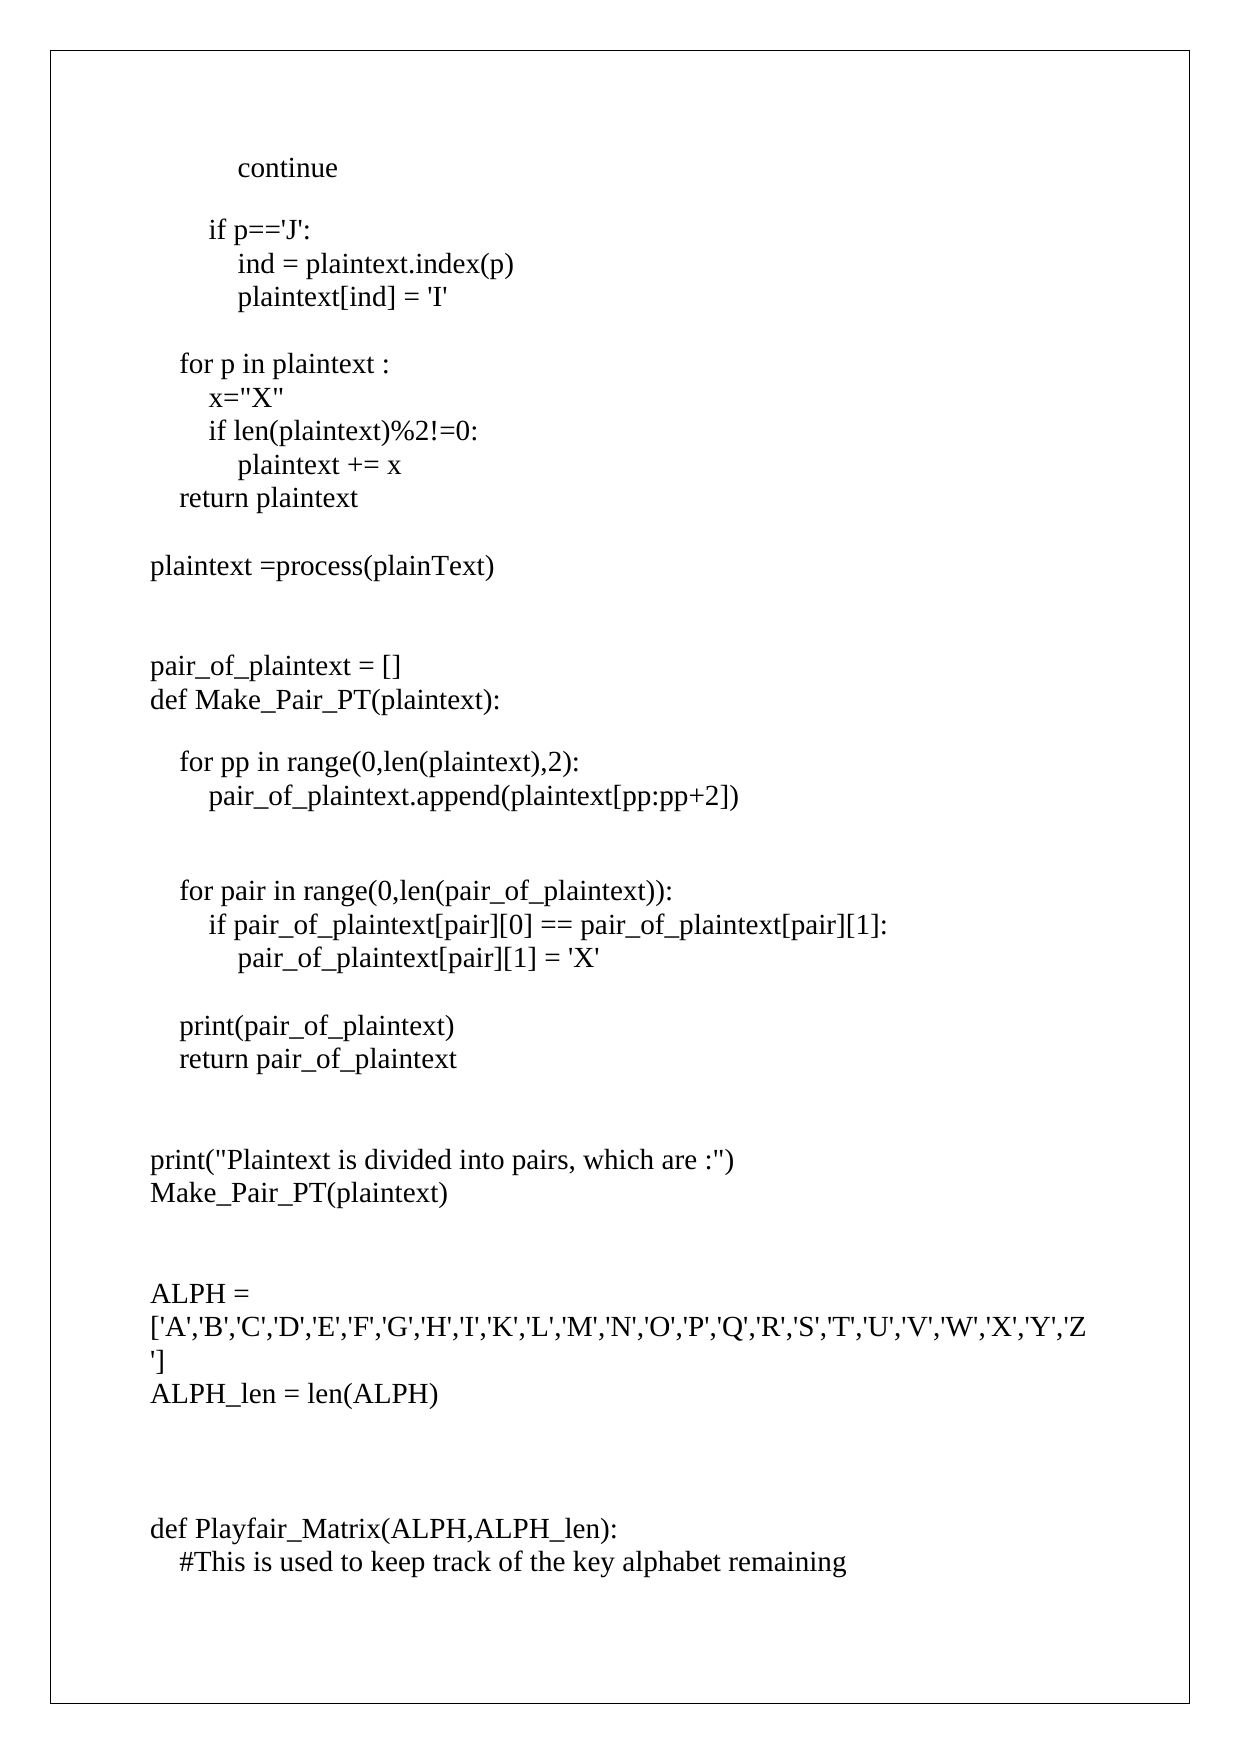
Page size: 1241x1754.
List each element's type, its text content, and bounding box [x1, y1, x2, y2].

text return plaintext [150, 481, 1090, 514]
text plaintext += x [150, 447, 1090, 481]
text ind = plaintext.index(p) [150, 246, 1090, 279]
text #This is used to keep track of the key alphabet remaining [150, 1544, 1090, 1578]
text def Make_Pair_PT(plaintext): [150, 682, 1090, 715]
text ALPH_len = len(ALPH) [150, 1377, 1090, 1410]
text x="X" [150, 380, 1090, 413]
text Make_Pair_PT(plaintext) [150, 1175, 1090, 1209]
text if len(plaintext)%2!=0: [150, 413, 1090, 447]
text print("Plaintext is divided into pairs, which are :") [150, 1142, 1090, 1175]
text print(pair_of_plaintext) [150, 1008, 1090, 1041]
text if p=='J': [150, 212, 1090, 246]
text def Playfair_Matrix(ALPH,ALPH_len): [150, 1511, 1090, 1544]
text for p in plaintext : [150, 346, 1090, 380]
text for pp in range(0,len(plaintext),2): [150, 744, 1090, 778]
text plaintext[ind] = 'I' [150, 279, 1090, 313]
text pair_of_plaintext = [] [150, 648, 1090, 682]
text plaintext =process(plainText) [150, 548, 1090, 581]
text if pair_of_plaintext[pair][0] == pair_of_plaintext[pair][1]: [150, 907, 1090, 941]
text for pair in range(0,len(pair_of_plaintext)): [150, 873, 1090, 907]
text pair_of_plaintext.append(plaintext[pp:pp+2]) [150, 778, 1090, 811]
text return pair_of_plaintext [150, 1041, 1090, 1075]
text continue [150, 150, 1090, 183]
text ALPH = ['A','B','C','D','E','F','G','H','I','K','L','M','N','O','P','Q','R','S','T','U','V','W','X','Y','Z'] [150, 1276, 1090, 1377]
text pair_of_plaintext[pair][1] = 'X' [150, 941, 1090, 974]
